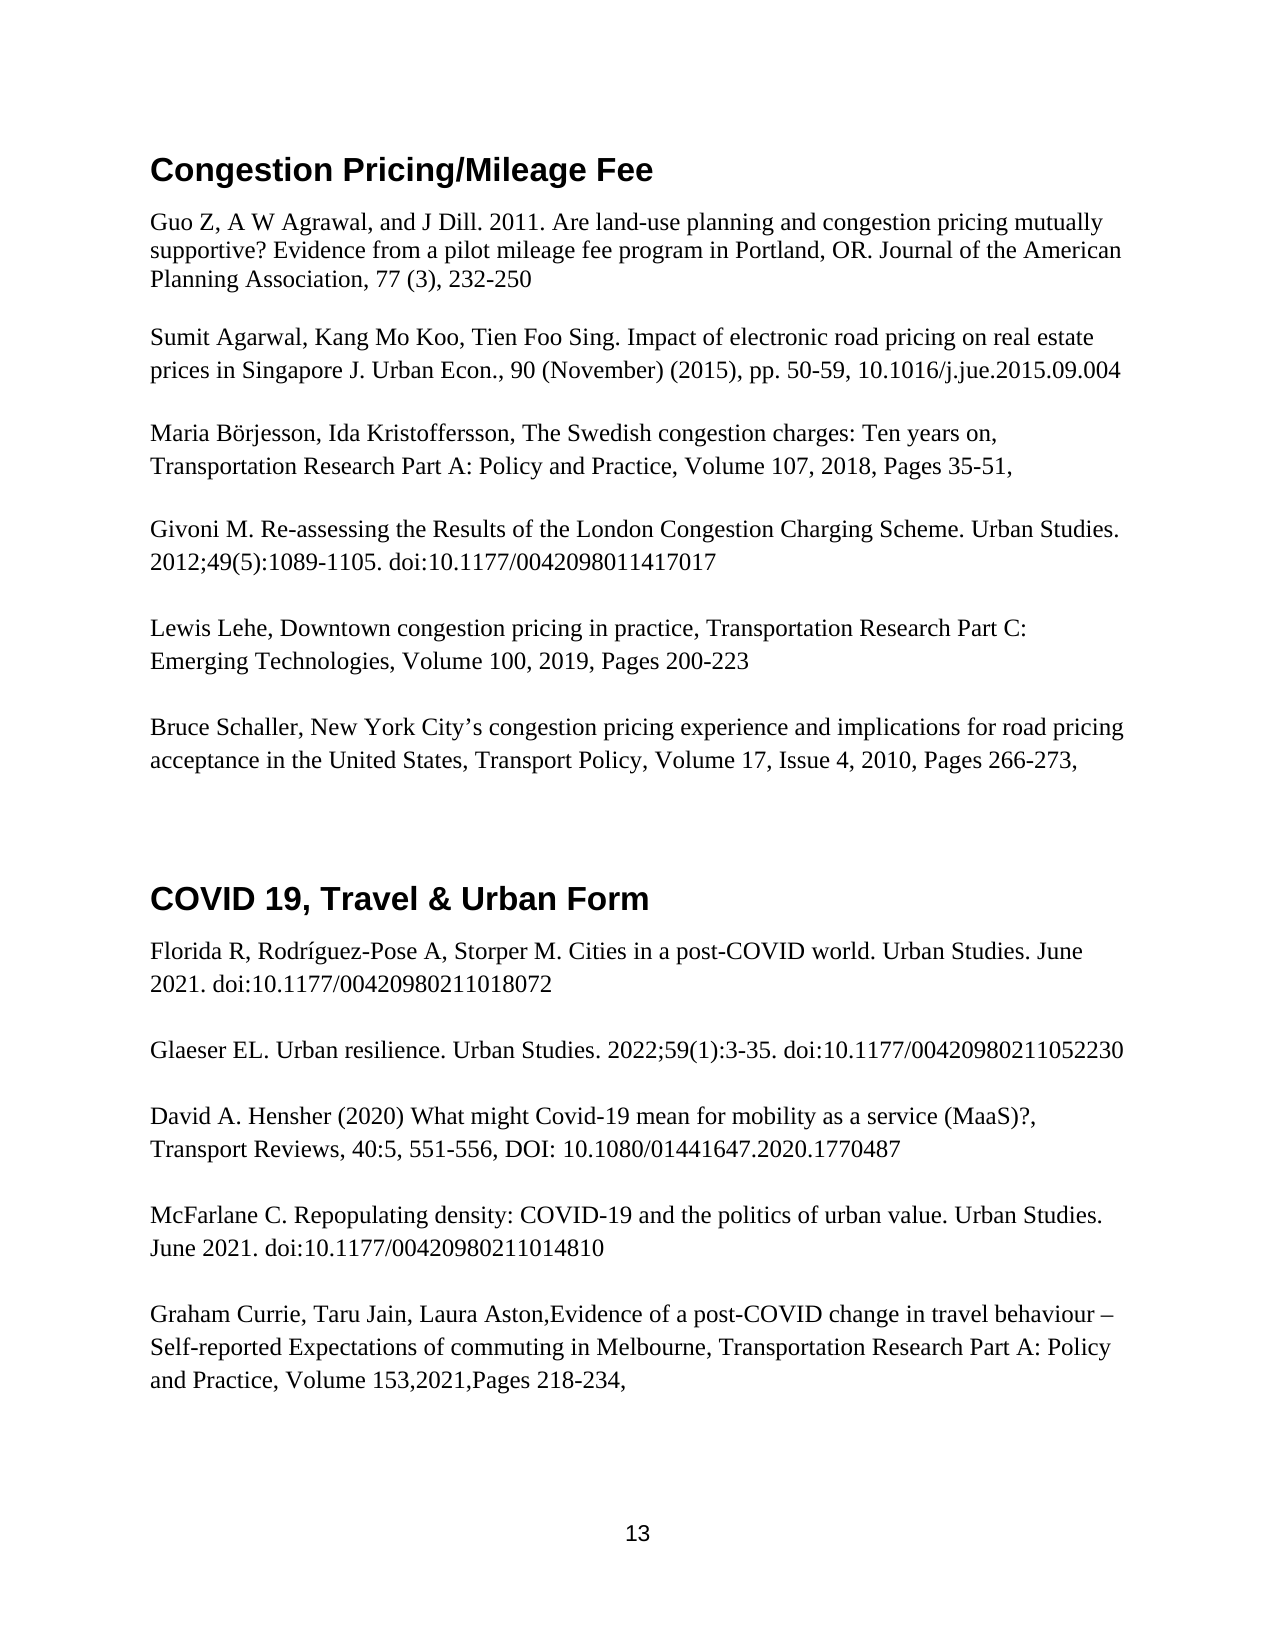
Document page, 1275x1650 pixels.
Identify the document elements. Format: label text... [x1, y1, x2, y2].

text Givoni M. Re-assessing the Results of the London Congestion Charging Scheme. Urban Studies. 2012;49(5):1089-1105. doi:10.1177/0042098011417017 [150, 514, 1125, 576]
subtitle Congestion Pricing/Mileage Fee [150, 150, 1125, 188]
text Glaeser EL. Urban resilience. Urban Studies. 2022;59(1):3-35. doi:10.1177/00420980211052230 [150, 1035, 1125, 1063]
text McFarlane C. Repopulating density: COVID-19 and the politics of urban value. Urban Studies. June 2021. doi:10.1177/00420980211014810 [150, 1200, 1125, 1262]
text Bruce Schaller, New York City’s congestion pricing experience and implications for road pricing acceptance in the United States, Transport Policy, Volume 17, Issue 4, 2010, Pages 266-273, [150, 712, 1125, 774]
subtitle COVID 19, Travel & Urban Form [150, 879, 1125, 917]
text Graham Currie, Taru Jain, Laura Aston,Evidence of a post-COVID change in travel behaviour – Self-reported Expectations of commuting in Melbourne, Transportation Research Part A: Policy and Practice, Volume 153,2021,Pages 218-234, [150, 1299, 1125, 1394]
text Lewis Lehe, Downtown congestion pricing in practice, Transportation Research Part C: Emerging Technologies, Volume 100, 2019, Pages 200-223 [150, 613, 1125, 675]
text Sumit Agarwal, Kang Mo Koo, Tien Foo Sing. Impact of electronic road pricing on real estate prices in Singapore J. Urban Econ., 90 (November) (2015), pp. 50-59, 10.1016/j.jue.2015.09.004 [150, 322, 1125, 383]
text Guo Z, A W Agrawal, and J Dill. 2011. Are land-use planning and congestion pricing mutually supportive? Evidence from a pilot mileage fee program in Portland, OR. Journal of the American Planning Association, 77 (3), 232-250 [150, 207, 1125, 293]
text Florida R, Rodríguez-Pose A, Storper M. Cities in a post-COVID world. Urban Studies. June 2021. doi:10.1177/00420980211018072 [150, 936, 1125, 997]
text Maria Börjesson, Ida Kristoffersson, The Swedish congestion charges: Ten years on, Transportation Research Part A: Policy and Practice, Volume 107, 2018, Pages 35-51, [150, 418, 1125, 480]
text David A. Hensher (2020) What might Covid-19 mean for mobility as a service (MaaS)?, Transport Reviews, 40:5, 551-556, DOI: 10.1080/01441647.2020.1770487 [150, 1101, 1125, 1163]
